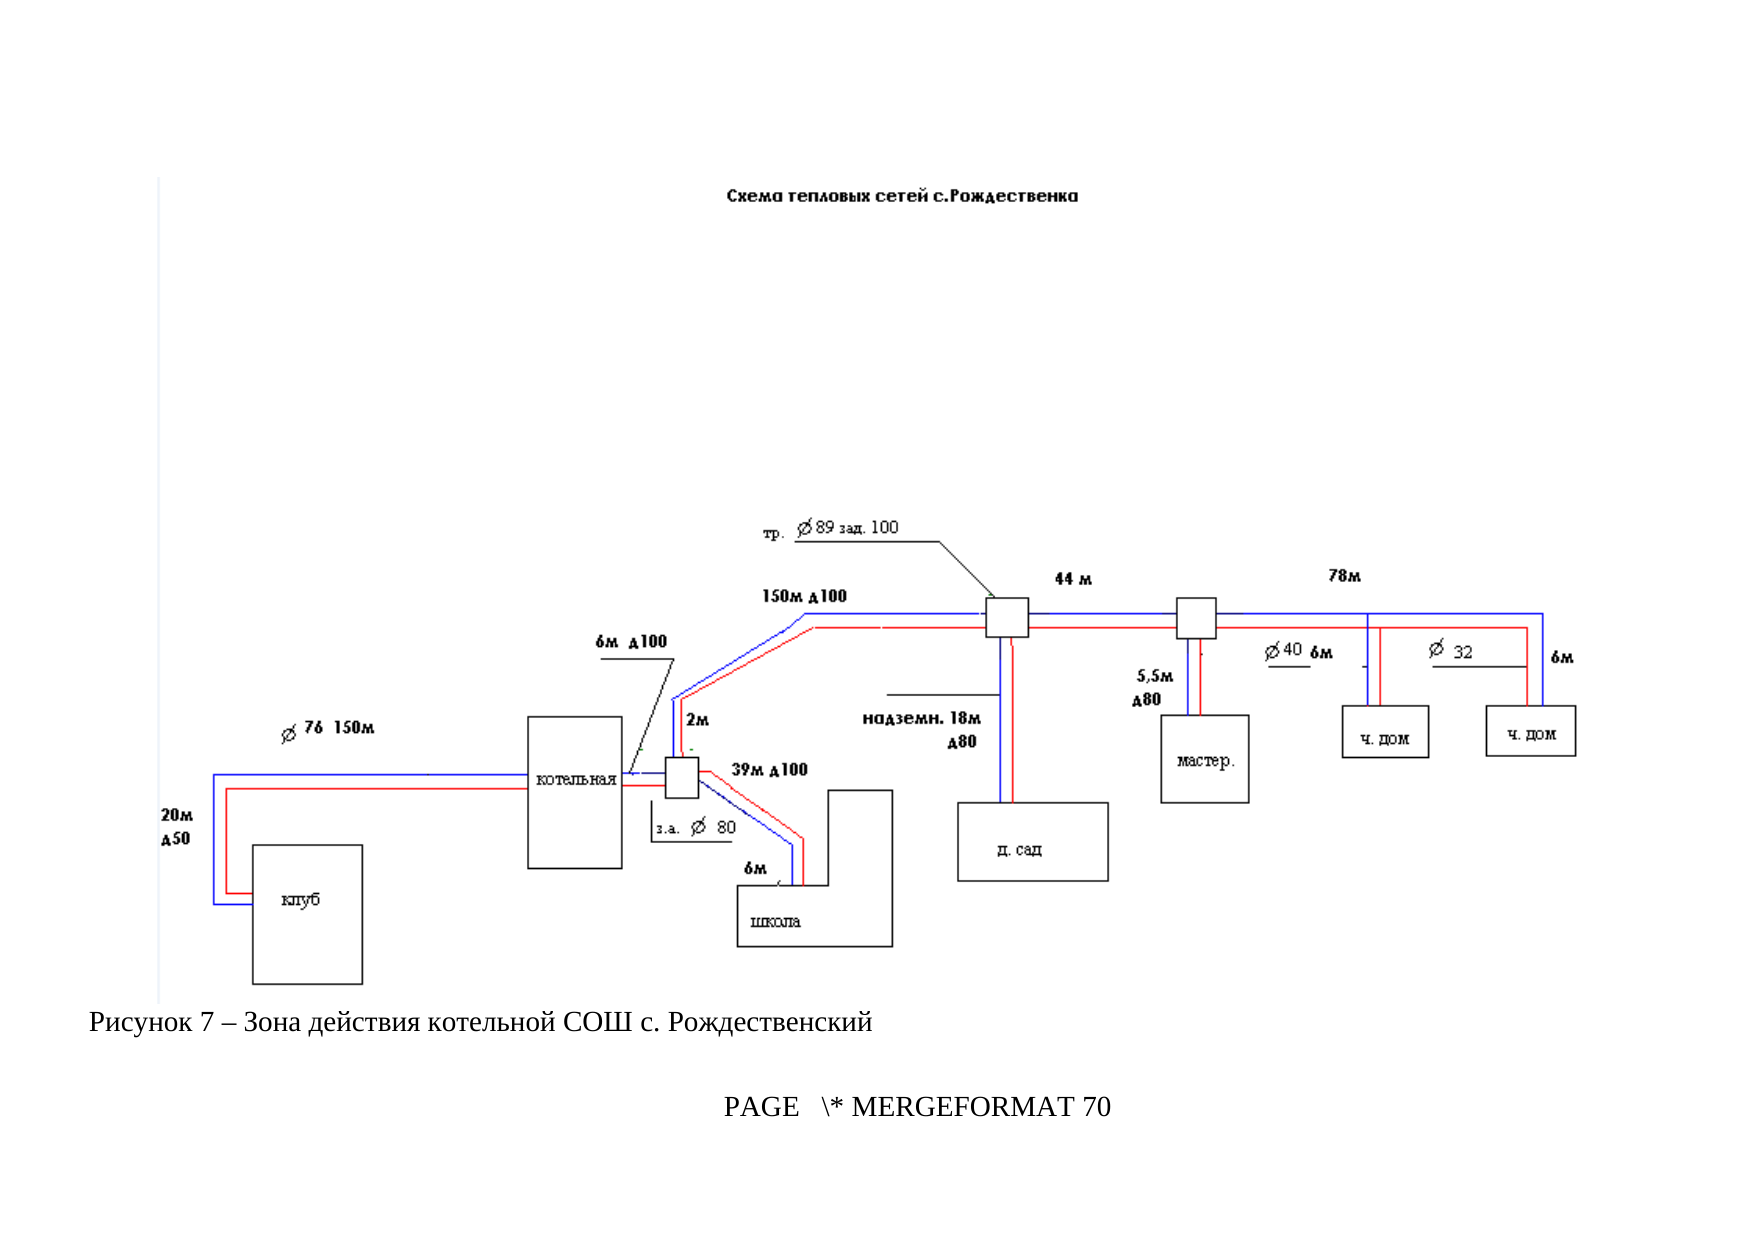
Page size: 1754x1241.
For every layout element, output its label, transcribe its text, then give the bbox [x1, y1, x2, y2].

list Рисунок 7 – Зона действия котельной СОШ с. Рождественский [89, 1004, 1665, 1037]
picture [157, 177, 1597, 1004]
